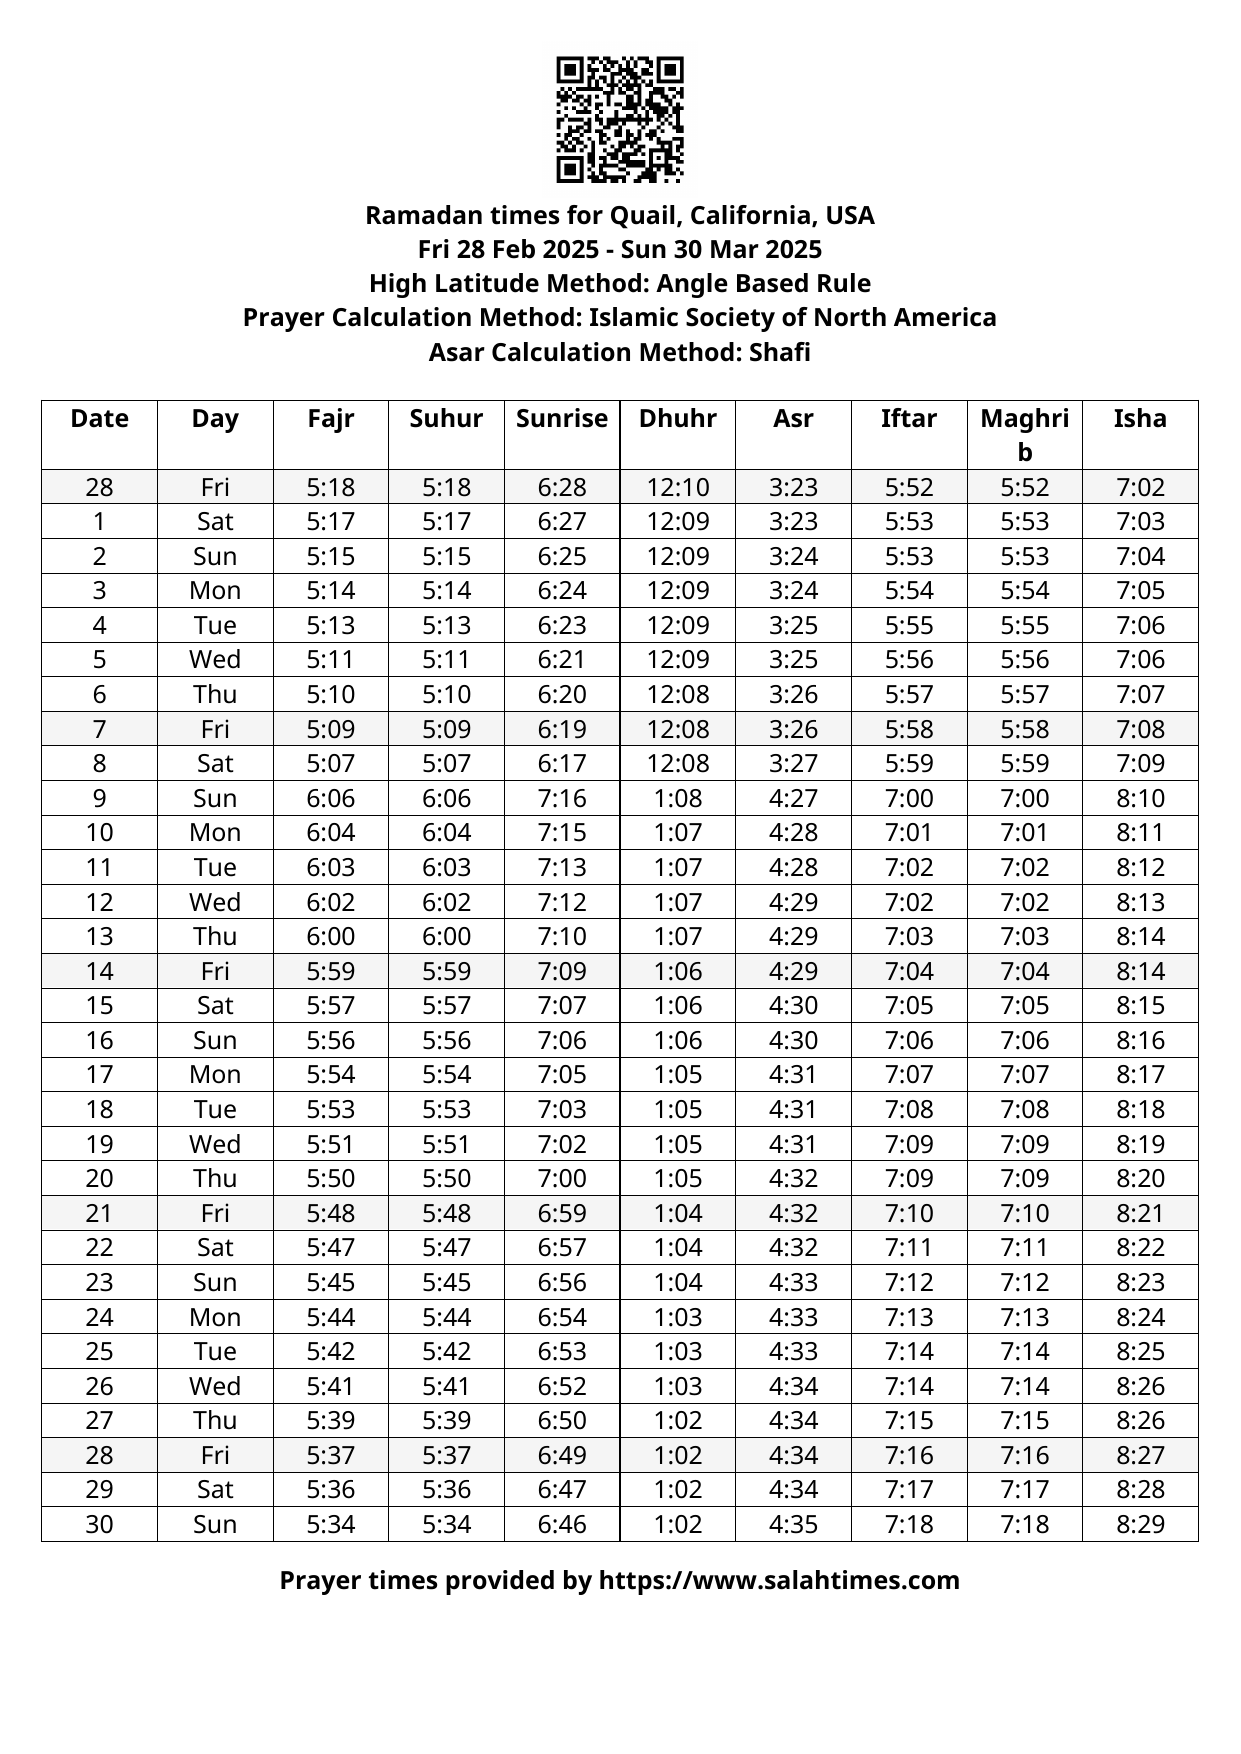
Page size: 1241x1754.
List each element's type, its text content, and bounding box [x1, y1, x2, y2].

table_cell 7:14 [968, 1369, 1082, 1402]
table_cell 3:24 [736, 539, 851, 572]
table_header Fajr [274, 401, 388, 469]
table_cell 6:47 [505, 1473, 619, 1506]
table_cell 7:07 [1083, 677, 1198, 711]
table_cell 7:16 [968, 1438, 1082, 1472]
table_cell 5:52 [968, 470, 1082, 503]
table_cell Thu [158, 919, 273, 953]
table_cell 5:59 [852, 746, 967, 780]
table_cell 1:02 [621, 1473, 735, 1506]
table_cell 7:11 [968, 1231, 1082, 1264]
table_cell 7:13 [968, 1300, 1082, 1333]
table_cell 5:59 [968, 746, 1082, 780]
table_cell 8:15 [1083, 989, 1198, 1022]
table_cell 8:20 [1083, 1161, 1198, 1195]
table_cell 5:47 [274, 1231, 388, 1264]
table_cell 1:02 [621, 1438, 735, 1472]
table_cell 5:53 [852, 504, 967, 538]
table_cell 5:17 [389, 504, 504, 538]
table_cell 5:09 [389, 712, 504, 745]
table_cell 5:45 [389, 1265, 504, 1299]
table_cell 5:56 [852, 643, 967, 676]
table_cell 6:24 [505, 574, 619, 607]
table_cell 6:19 [505, 712, 619, 745]
table_cell 6:00 [274, 919, 388, 953]
table_cell 8:13 [1083, 885, 1198, 918]
table_cell 1:06 [621, 989, 735, 1022]
table_cell 5:58 [968, 712, 1082, 745]
table_cell 7:02 [968, 885, 1082, 918]
table_cell 7:09 [1083, 746, 1198, 780]
table_header Asr [736, 401, 851, 469]
table_cell 29 [42, 1473, 157, 1506]
table_cell 5:36 [274, 1473, 388, 1506]
table_cell 7:16 [505, 781, 619, 814]
table_cell 7:08 [1083, 712, 1198, 745]
table_cell 6:23 [505, 608, 619, 642]
table_cell 5:34 [274, 1507, 388, 1541]
table_cell 5:13 [274, 608, 388, 642]
table_cell 5:48 [274, 1196, 388, 1229]
table_cell 5:54 [274, 1058, 388, 1091]
table_cell 4:33 [736, 1334, 851, 1368]
table_cell 5:47 [389, 1231, 504, 1264]
table_cell 7:02 [852, 850, 967, 884]
table_cell 8:29 [1083, 1507, 1198, 1541]
table_cell 7:11 [852, 1231, 967, 1264]
table_cell 4:34 [736, 1369, 851, 1402]
table_cell 8 [42, 746, 157, 780]
table_cell 1:06 [621, 954, 735, 987]
table_cell 5:54 [389, 1058, 504, 1091]
table_cell 1:07 [621, 850, 735, 884]
table_cell 7:15 [968, 1404, 1082, 1437]
table_cell 4:35 [736, 1507, 851, 1541]
table_cell 7:04 [968, 954, 1082, 987]
table_cell 7:03 [968, 919, 1082, 953]
table_cell 5:42 [389, 1334, 504, 1368]
table_cell 6:00 [389, 919, 504, 953]
table_cell 1:06 [621, 1023, 735, 1057]
table_cell 7:09 [505, 954, 619, 987]
table_cell 4:29 [736, 919, 851, 953]
table_cell Tue [158, 1334, 273, 1368]
text Prayer times provided by https://www.salahtimes.com [42, 1563, 1198, 1597]
table_cell 7:09 [968, 1161, 1082, 1195]
table_cell 7:07 [505, 989, 619, 1022]
table_cell 7:06 [968, 1023, 1082, 1057]
table_cell 6:59 [505, 1196, 619, 1229]
table_cell 4:34 [736, 1404, 851, 1437]
table_cell 8:23 [1083, 1265, 1198, 1299]
table_cell 7:09 [852, 1127, 967, 1160]
table_cell 4:29 [736, 885, 851, 918]
table_cell 1:03 [621, 1300, 735, 1333]
table_cell 6:50 [505, 1404, 619, 1437]
table_cell 7:15 [505, 816, 619, 849]
table_cell 3:25 [736, 643, 851, 676]
table_cell 7:12 [852, 1265, 967, 1299]
table_cell 7:03 [852, 919, 967, 953]
table_cell 6:06 [389, 781, 504, 814]
table_cell 21 [42, 1196, 157, 1229]
table_cell 4:27 [736, 781, 851, 814]
table_cell 7:09 [852, 1161, 967, 1195]
table_cell 5:56 [389, 1023, 504, 1057]
text Asar Calculation Method: Shafi [42, 334, 1198, 368]
table_cell 5:14 [274, 574, 388, 607]
table_cell 3:26 [736, 677, 851, 711]
table_cell Thu [158, 1161, 273, 1195]
table_cell 5:13 [389, 608, 504, 642]
table_cell 8:28 [1083, 1473, 1198, 1506]
table_cell 1:04 [621, 1231, 735, 1264]
table_cell 5:58 [852, 712, 967, 745]
table_cell 4:32 [736, 1161, 851, 1195]
table_cell 5:42 [274, 1334, 388, 1368]
table_cell Sun [158, 539, 273, 572]
table_cell 5:15 [274, 539, 388, 572]
table_cell 5:52 [852, 470, 967, 503]
table_cell 5:51 [274, 1127, 388, 1160]
table_cell 3:26 [736, 712, 851, 745]
table_cell 5:11 [274, 643, 388, 676]
table_cell Sat [158, 746, 273, 780]
table_cell 6:02 [274, 885, 388, 918]
table_cell 1:07 [621, 816, 735, 849]
table_cell 6:02 [389, 885, 504, 918]
table_cell 5:45 [274, 1265, 388, 1299]
table_cell 8:25 [1083, 1334, 1198, 1368]
table_cell 7:10 [968, 1196, 1082, 1229]
table_cell 5:37 [274, 1438, 388, 1472]
table_cell 12:09 [621, 539, 735, 572]
table_cell 1:07 [621, 885, 735, 918]
table_cell 1:02 [621, 1507, 735, 1541]
table_cell 7:05 [1083, 574, 1198, 607]
table_cell 3:23 [736, 504, 851, 538]
picture [542, 41, 699, 198]
table_cell 7:12 [505, 885, 619, 918]
table_cell 6:56 [505, 1265, 619, 1299]
table_cell 7:02 [505, 1127, 619, 1160]
table_cell 7:10 [505, 919, 619, 953]
table_cell 5:53 [968, 504, 1082, 538]
table_cell 8:18 [1083, 1092, 1198, 1126]
table_header Iftar [852, 401, 967, 469]
table_cell 7:08 [968, 1092, 1082, 1126]
table_cell 5:57 [274, 989, 388, 1022]
table_cell 4:32 [736, 1196, 851, 1229]
table_cell 8:27 [1083, 1438, 1198, 1472]
table_cell 6:21 [505, 643, 619, 676]
table_cell 6:25 [505, 539, 619, 572]
table_cell 19 [42, 1127, 157, 1160]
table_cell 1:03 [621, 1369, 735, 1402]
table_cell Sun [158, 1265, 273, 1299]
table_cell Mon [158, 574, 273, 607]
table_cell 15 [42, 989, 157, 1022]
table_cell 7:14 [852, 1369, 967, 1402]
table_header Maghrib [968, 401, 1082, 469]
table_cell 12:08 [621, 712, 735, 745]
table_cell 5:44 [274, 1300, 388, 1333]
table_cell 4:34 [736, 1473, 851, 1506]
table_cell 4:29 [736, 954, 851, 987]
table_cell 7:03 [505, 1092, 619, 1126]
table_cell 4:32 [736, 1231, 851, 1264]
table_cell 6:46 [505, 1507, 619, 1541]
table_cell 8:26 [1083, 1404, 1198, 1437]
table_cell 7:05 [968, 989, 1082, 1022]
table_cell 18 [42, 1092, 157, 1126]
table_cell 3:27 [736, 746, 851, 780]
table_cell 5:59 [274, 954, 388, 987]
table_cell Fri [158, 954, 273, 987]
table_cell 1:05 [621, 1092, 735, 1126]
table_cell 8:11 [1083, 816, 1198, 849]
table_header Dhuhr [621, 401, 735, 469]
table_cell 5:36 [389, 1473, 504, 1506]
table_cell 7:00 [505, 1161, 619, 1195]
table_cell 1:03 [621, 1334, 735, 1368]
table_cell Sat [158, 504, 273, 538]
table_cell 8:12 [1083, 850, 1198, 884]
table_cell 12 [42, 885, 157, 918]
table_cell Tue [158, 1092, 273, 1126]
table_cell 5:53 [852, 539, 967, 572]
table_cell 6:53 [505, 1334, 619, 1368]
table_cell 28 [42, 470, 157, 503]
table_cell 7:07 [968, 1058, 1082, 1091]
table_cell 5:56 [274, 1023, 388, 1057]
text Ramadan times for Quail, California, USA [42, 198, 1198, 232]
table_cell Sun [158, 781, 273, 814]
table_cell 5:41 [389, 1369, 504, 1402]
table_cell 6:52 [505, 1369, 619, 1402]
table_cell 5:54 [852, 574, 967, 607]
table_cell 7 [42, 712, 157, 745]
table_cell 5:44 [389, 1300, 504, 1333]
table_cell 5 [42, 643, 157, 676]
table_cell 4:31 [736, 1092, 851, 1126]
table_cell 7:08 [852, 1092, 967, 1126]
table_cell 6:03 [389, 850, 504, 884]
table_cell 1:07 [621, 919, 735, 953]
text High Latitude Method: Angle Based Rule [42, 266, 1198, 300]
table_cell 7:17 [968, 1473, 1082, 1506]
table_cell Tue [158, 850, 273, 884]
table_cell 7:06 [505, 1023, 619, 1057]
table_cell 8:10 [1083, 781, 1198, 814]
table_cell 5:55 [852, 608, 967, 642]
table_cell 1:05 [621, 1161, 735, 1195]
table_cell 5:50 [389, 1161, 504, 1195]
table_cell 7:13 [852, 1300, 967, 1333]
table_cell 13 [42, 919, 157, 953]
table_cell 1 [42, 504, 157, 538]
table_cell 6:17 [505, 746, 619, 780]
table_cell 7:12 [968, 1265, 1082, 1299]
table_cell 9 [42, 781, 157, 814]
table_header Isha [1083, 401, 1198, 469]
table_cell 1:02 [621, 1404, 735, 1437]
table_cell 12:09 [621, 608, 735, 642]
table_cell Fri [158, 1196, 273, 1229]
table_cell 12:09 [621, 643, 735, 676]
table_cell Sat [158, 1231, 273, 1264]
table_cell 7:14 [968, 1334, 1082, 1368]
table_cell 12:09 [621, 504, 735, 538]
table_cell 5:57 [968, 677, 1082, 711]
table_cell 7:00 [968, 781, 1082, 814]
table_cell 7:06 [1083, 643, 1198, 676]
table_cell Sun [158, 1507, 273, 1541]
table_cell 12:10 [621, 470, 735, 503]
table_cell 6:06 [274, 781, 388, 814]
table_cell Sun [158, 1023, 273, 1057]
table_cell 8:22 [1083, 1231, 1198, 1264]
table_cell 3 [42, 574, 157, 607]
table_cell 3:23 [736, 470, 851, 503]
table_cell 7:04 [1083, 539, 1198, 572]
table_cell 7:02 [852, 885, 967, 918]
table_cell 6:28 [505, 470, 619, 503]
table_cell 4:28 [736, 850, 851, 884]
table_cell 14 [42, 954, 157, 987]
table_cell 8:14 [1083, 919, 1198, 953]
table_cell 22 [42, 1231, 157, 1264]
table_cell Mon [158, 1300, 273, 1333]
table_cell 7:02 [968, 850, 1082, 884]
table_cell 6:04 [274, 816, 388, 849]
table_cell 7:09 [968, 1127, 1082, 1160]
table_cell 5:48 [389, 1196, 504, 1229]
table_cell 1:04 [621, 1196, 735, 1229]
table_cell Fri [158, 470, 273, 503]
table_cell 7:01 [968, 816, 1082, 849]
table_cell 5:39 [389, 1404, 504, 1437]
table_cell 10 [42, 816, 157, 849]
table_cell 5:15 [389, 539, 504, 572]
table_cell 25 [42, 1334, 157, 1368]
table_cell 5:57 [852, 677, 967, 711]
table_cell 11 [42, 850, 157, 884]
table_cell 6:03 [274, 850, 388, 884]
table_cell 1:05 [621, 1058, 735, 1091]
table_cell 6:20 [505, 677, 619, 711]
table_cell Sat [158, 989, 273, 1022]
table_cell 7:13 [505, 850, 619, 884]
table_cell 7:06 [852, 1023, 967, 1057]
table_cell 12:08 [621, 746, 735, 780]
table_cell 5:34 [389, 1507, 504, 1541]
table_cell 7:02 [1083, 470, 1198, 503]
table_cell 8:24 [1083, 1300, 1198, 1333]
table_cell 7:00 [852, 781, 967, 814]
table_cell 7:05 [505, 1058, 619, 1091]
table_cell 4:30 [736, 1023, 851, 1057]
table_cell 5:41 [274, 1369, 388, 1402]
table_cell 7:04 [852, 954, 967, 987]
table_header Sunrise [505, 401, 619, 469]
table_cell 7:17 [852, 1473, 967, 1506]
table_cell 5:09 [274, 712, 388, 745]
table_cell 3:25 [736, 608, 851, 642]
table_cell Thu [158, 677, 273, 711]
table_cell 5:53 [274, 1092, 388, 1126]
table_cell 7:03 [1083, 504, 1198, 538]
table_cell 27 [42, 1404, 157, 1437]
table_cell 17 [42, 1058, 157, 1091]
table_cell 7:18 [852, 1507, 967, 1541]
table_cell 12:08 [621, 677, 735, 711]
table_cell 5:18 [274, 470, 388, 503]
table_cell 30 [42, 1507, 157, 1541]
table_header Date [42, 401, 157, 469]
table_cell Fri [158, 1438, 273, 1472]
table_cell 1:04 [621, 1265, 735, 1299]
table_cell Wed [158, 885, 273, 918]
table_cell 7:18 [968, 1507, 1082, 1541]
table_cell Mon [158, 816, 273, 849]
text Fri 28 Feb 2025 - Sun 30 Mar 2025 [42, 232, 1198, 266]
table_cell 5:55 [968, 608, 1082, 642]
table_cell 5:10 [389, 677, 504, 711]
table_cell 5:56 [968, 643, 1082, 676]
table_cell Sat [158, 1473, 273, 1506]
table_cell Wed [158, 1369, 273, 1402]
table_cell 4:33 [736, 1265, 851, 1299]
table_cell 7:07 [852, 1058, 967, 1091]
table_cell 7:06 [1083, 608, 1198, 642]
table_cell Tue [158, 608, 273, 642]
table_cell Fri [158, 712, 273, 745]
table_cell 4:31 [736, 1127, 851, 1160]
table_cell 5:50 [274, 1161, 388, 1195]
table_cell 5:10 [274, 677, 388, 711]
table_cell 12:09 [621, 574, 735, 607]
table_cell 8:17 [1083, 1058, 1198, 1091]
table_cell Mon [158, 1058, 273, 1091]
table_cell 8:14 [1083, 954, 1198, 987]
table_cell 28 [42, 1438, 157, 1472]
table_cell 7:10 [852, 1196, 967, 1229]
table_cell 5:14 [389, 574, 504, 607]
table_cell 5:18 [389, 470, 504, 503]
table_cell 4:28 [736, 816, 851, 849]
table_cell 6:57 [505, 1231, 619, 1264]
table_cell Thu [158, 1404, 273, 1437]
table_cell 7:15 [852, 1404, 967, 1437]
table_cell 4:33 [736, 1300, 851, 1333]
table_cell 23 [42, 1265, 157, 1299]
table_cell 4 [42, 608, 157, 642]
table_cell 6:04 [389, 816, 504, 849]
table_cell 1:08 [621, 781, 735, 814]
table_cell 6 [42, 677, 157, 711]
table_cell 8:16 [1083, 1023, 1198, 1057]
table_cell 5:59 [389, 954, 504, 987]
table_cell 5:57 [389, 989, 504, 1022]
table_cell 8:26 [1083, 1369, 1198, 1402]
table_cell 5:53 [968, 539, 1082, 572]
table_header Suhur [389, 401, 504, 469]
table_cell Wed [158, 1127, 273, 1160]
table_cell 5:07 [389, 746, 504, 780]
table_cell 7:05 [852, 989, 967, 1022]
table_cell 26 [42, 1369, 157, 1402]
table_cell 5:17 [274, 504, 388, 538]
table_cell 7:01 [852, 816, 967, 849]
table_cell 5:11 [389, 643, 504, 676]
table_cell 2 [42, 539, 157, 572]
text Prayer Calculation Method: Islamic Society of North America [42, 300, 1198, 334]
table_cell 5:54 [968, 574, 1082, 607]
table_cell 4:30 [736, 989, 851, 1022]
table_cell 5:37 [389, 1438, 504, 1472]
table_cell 5:53 [389, 1092, 504, 1126]
table_cell 7:16 [852, 1438, 967, 1472]
table_cell 16 [42, 1023, 157, 1057]
table_cell 6:27 [505, 504, 619, 538]
table_cell 4:34 [736, 1438, 851, 1472]
table_cell 5:07 [274, 746, 388, 780]
table_cell 8:19 [1083, 1127, 1198, 1160]
table_cell 6:49 [505, 1438, 619, 1472]
table_cell 7:14 [852, 1334, 967, 1368]
table_cell 5:51 [389, 1127, 504, 1160]
table_cell Wed [158, 643, 273, 676]
table_cell 8:21 [1083, 1196, 1198, 1229]
table_cell 20 [42, 1161, 157, 1195]
table_cell 6:54 [505, 1300, 619, 1333]
table_cell 24 [42, 1300, 157, 1333]
table_cell 4:31 [736, 1058, 851, 1091]
table_cell 3:24 [736, 574, 851, 607]
table_cell 1:05 [621, 1127, 735, 1160]
table_cell 5:39 [274, 1404, 388, 1437]
table_header Day [158, 401, 273, 469]
